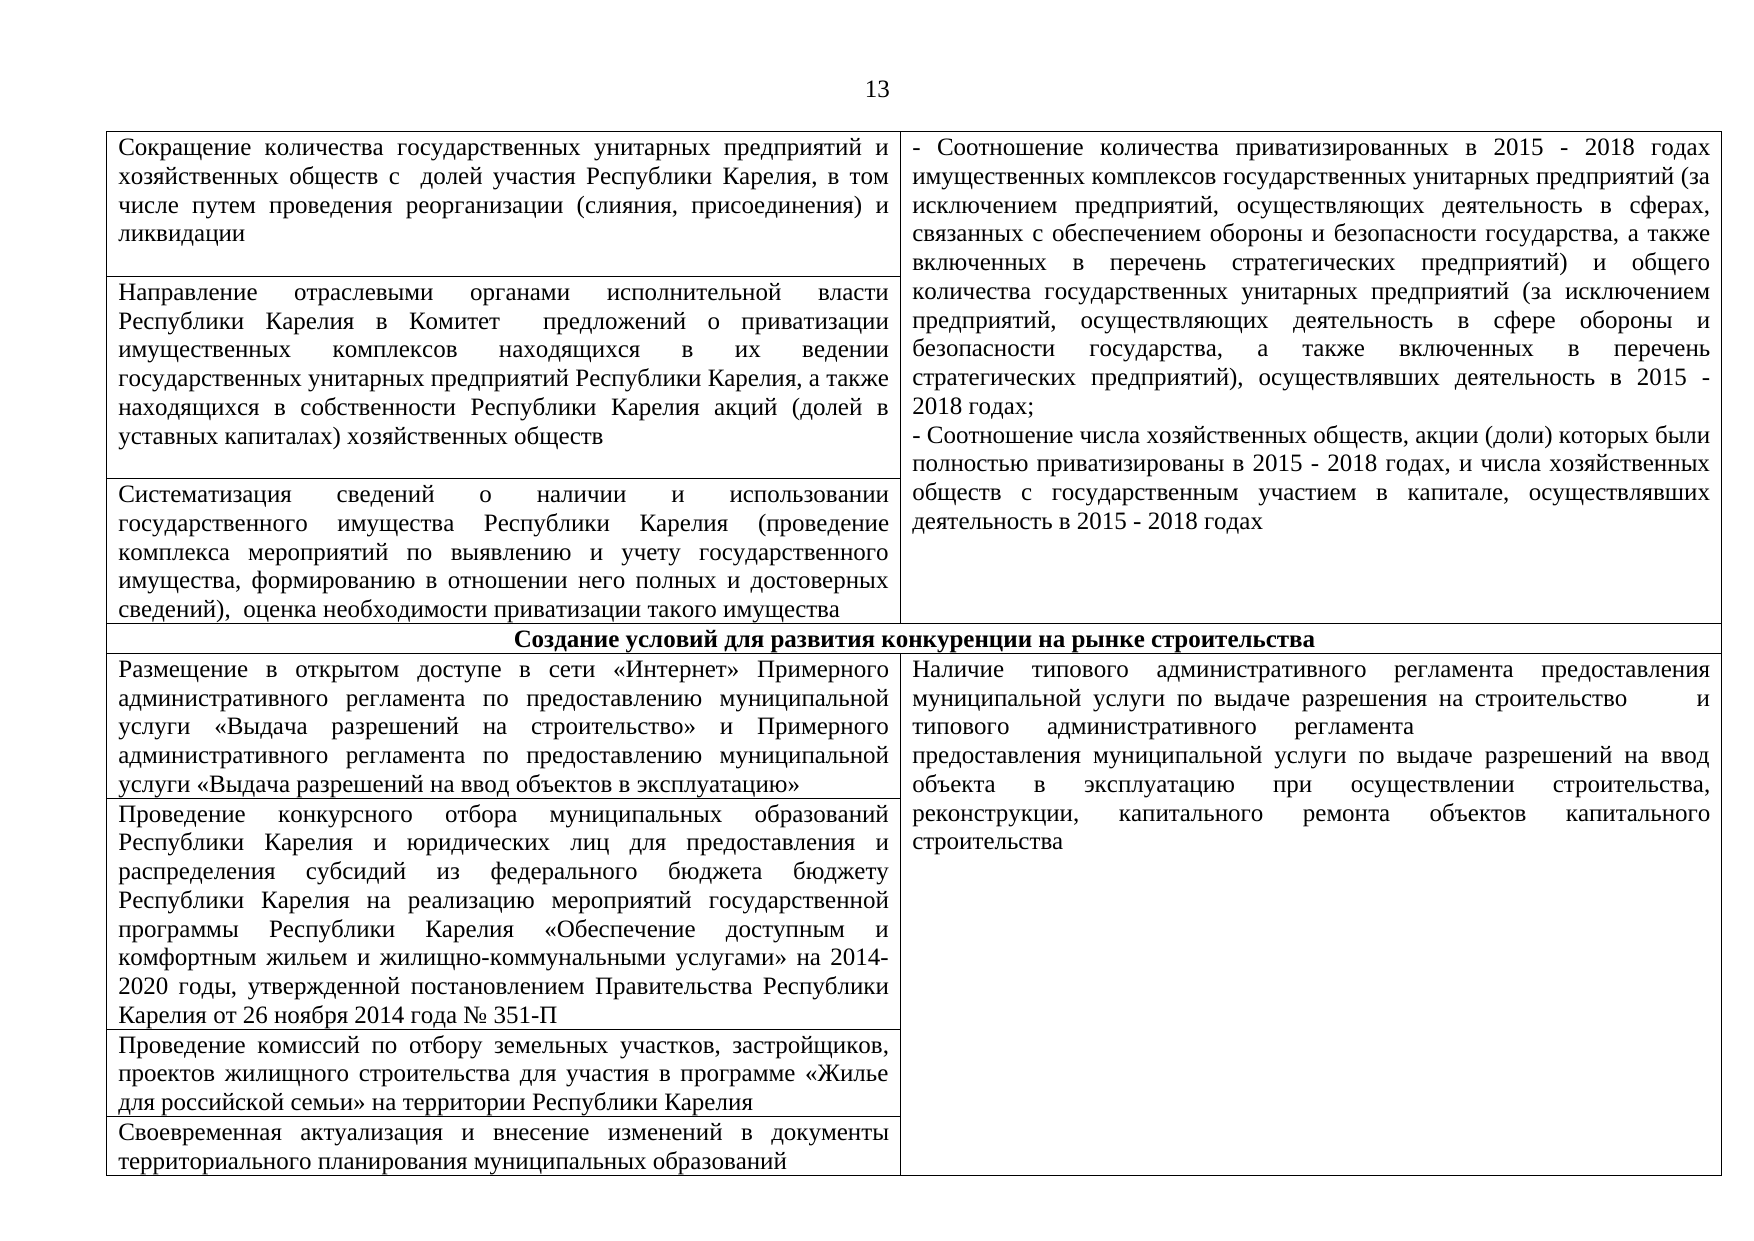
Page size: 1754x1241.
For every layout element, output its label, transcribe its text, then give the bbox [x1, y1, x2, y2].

table_cell Систематизация сведений о наличии и использовании государственного имущества Республики Карелия (проведение комплекса мероприятий по выявлению и учету государственного имущества, формированию в отношении него полных и достоверных сведений), оценка необходимости приватизации такого имущества [107, 479, 900, 623]
table_cell Проведение комиссий по отбору земельных участков, застройщиков, проектов жилищного строительства для участия в программе «Жилье для российской семьи» на территории Республики Карелия [107, 1030, 900, 1116]
table_cell - Соотношение количества приватизированных в 2015 - 2018 годах имущественных комплексов государственных унитарных предприятий (за исключением предприятий, осуществляющих деятельность в сферах, связанных с обеспечением обороны и безопасности государства, а также включенных в перечень стратегических предприятий) и общего количества государственных унитарных предприятий (за исключением предприятий, осуществляющих деятельность в сфере обороны и безопасности государства, а также включенных в перечень стратегических предприятий), осуществлявших деятельность в 2015 - 2018 годах; - Соотношение числа хозяйственных обществ, акции (доли) которых были полностью приватизированы в 2015 - 2018 годах, и числа хозяйственных обществ с государственным участием в капитале, осуществлявших деятельность в 2015 - 2018 годах [901, 132, 1721, 623]
table_cell Направление отраслевыми органами исполнительной власти Республики Карелия в Комитет предложений о приватизации имущественных комплексов находящихся в их ведении государственных унитарных предприятий Республики Карелия, а также находящихся в собственности Республики Карелия акций (долей в уставных капиталах) хозяйственных обществ [107, 277, 900, 478]
table_cell Сокращение количества государственных унитарных предприятий и хозяйственных обществ с долей участия Республики Карелия, в том числе путем проведения реорганизации (слияния, присоединения) и ликвидации [107, 132, 900, 276]
table_cell Своевременная актуализация и внесение изменений в документы территориального планирования муниципальных образований [107, 1117, 900, 1174]
table_cell Проведение конкурсного отбора муниципальных образований Республики Карелия и юридических лиц для предоставления и распределения субсидий из федерального бюджета бюджету Республики Карелия на реализацию мероприятий государственной программы Республики Карелия «Обеспечение доступным и комфортным жильем и жилищно-коммунальными услугами» на 2014-2020 годы, утвержденной постановлением Правительства Республики Карелия от 26 ноября 2014 года № 351-П [107, 799, 900, 1029]
table_cell Размещение в открытом доступе в сети «Интернет» Примерного административного регламента по предоставлению муниципальной услуги «Выдача разрешений на строительство» и Примерного административного регламента по предоставлению муниципальной услуги «Выдача разрешений на ввод объектов в эксплуатацию» [107, 654, 900, 798]
table_cell Наличие типового административного регламента предоставления муниципальной услуги по выдаче разрешения на строительство и типового административного регламента предоставления муниципальной услуги по выдаче разрешений на ввод объекта в эксплуатацию при осуществлении строительства, реконструкции, капитального ремонта объектов капитального строительства [901, 654, 1721, 1174]
table_cell Создание условий для развития конкуренции на рынке строительства [107, 624, 1721, 653]
